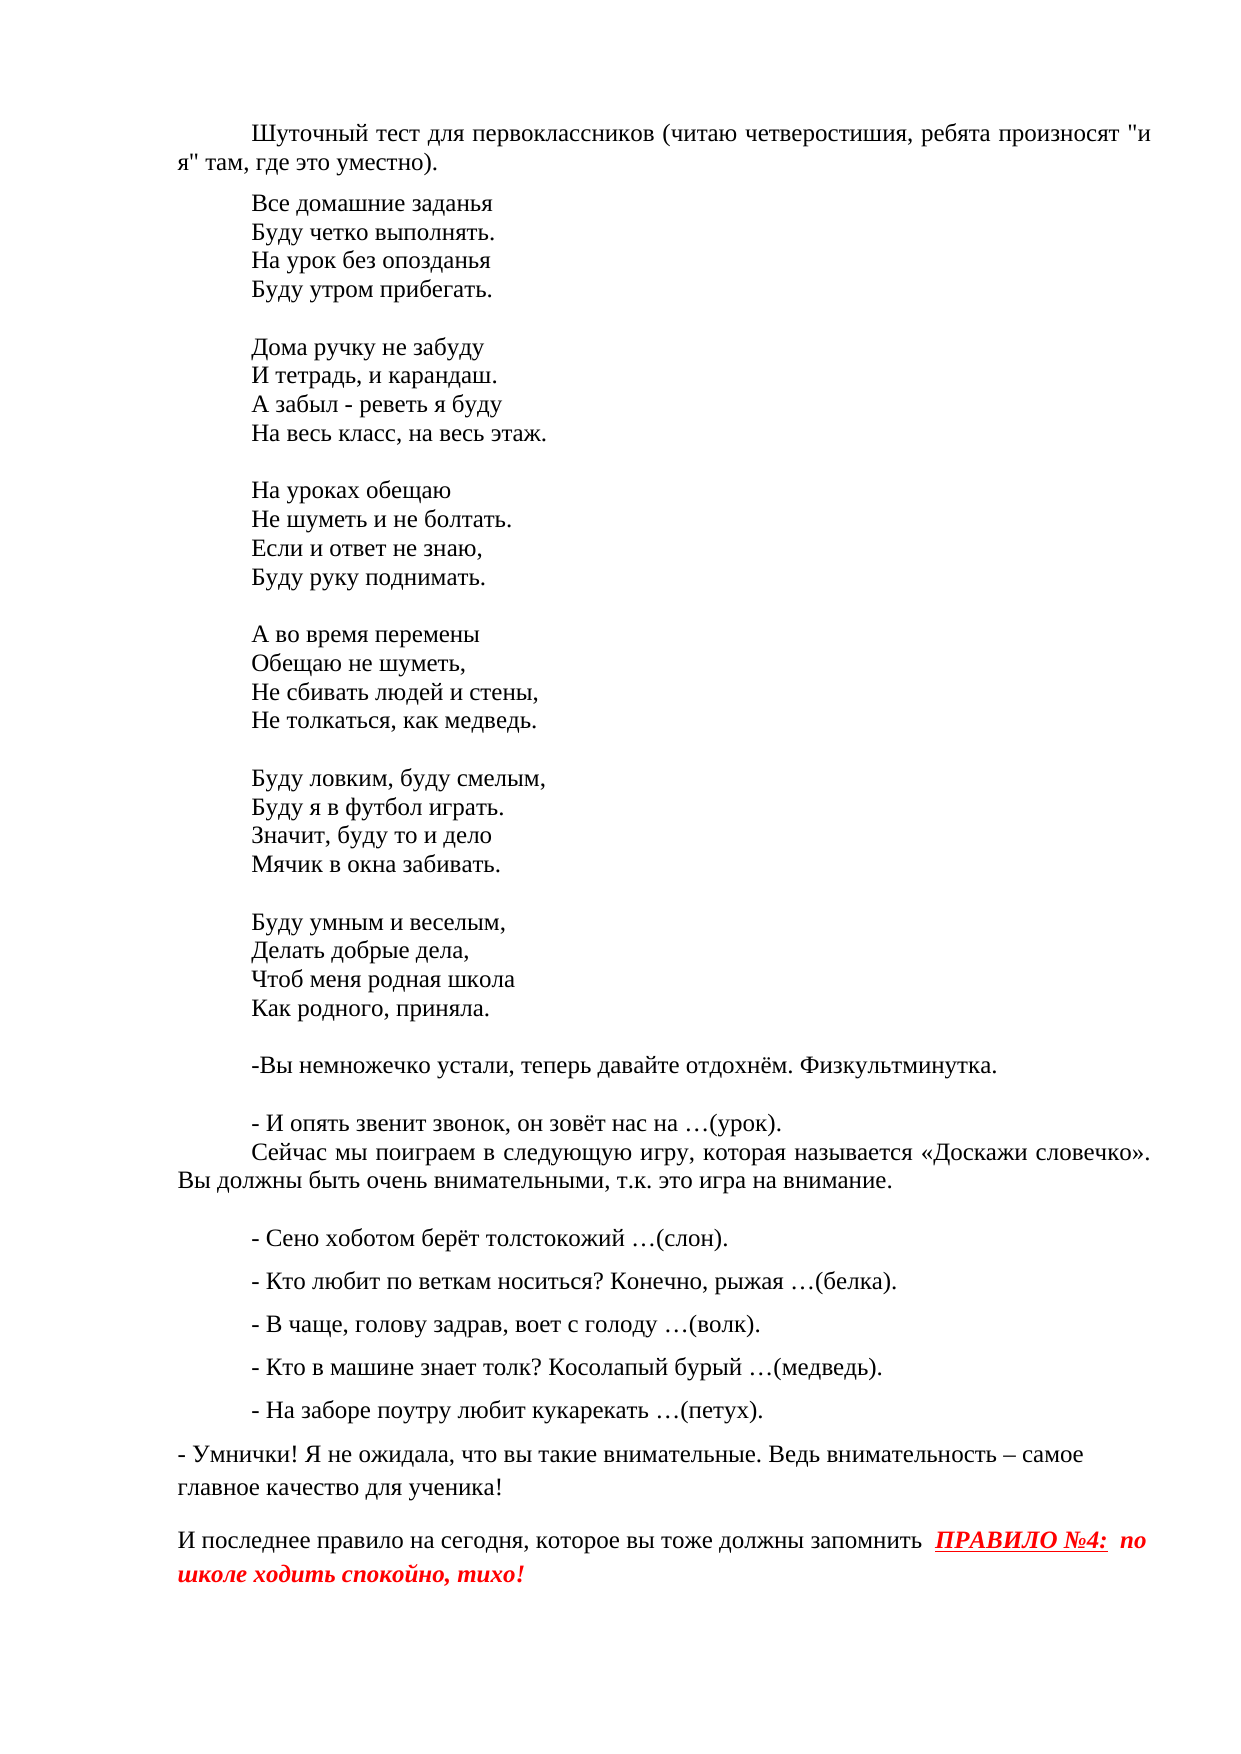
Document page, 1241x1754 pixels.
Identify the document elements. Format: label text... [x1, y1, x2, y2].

text Шуточный тест для первоклассников (читаю четверостишия, ребята произносят "и я" там, где это уместно). [177, 118, 1152, 176]
text Все домашние заданья [177, 188, 1152, 217]
text Буду руку поднимать. [177, 562, 1152, 591]
text Если и ответ не знаю, [177, 533, 1152, 562]
text Буду утром прибегать. [177, 274, 1152, 303]
text Сейчас мы поиграем в следующую игру, которая называется «Доскажи словечко». Вы должны быть очень внимательными, т.к. это игра на внимание. [177, 1137, 1152, 1194]
text Делать добрые дела, [177, 936, 1152, 964]
text Чтоб меня родная школа [177, 964, 1152, 993]
text Не шуметь и не болтать. [177, 504, 1152, 533]
text - В чаще, голову задрав, воет с голоду …(волк). [177, 1309, 1152, 1338]
text А забыл - реветь я буду [177, 389, 1152, 418]
text Не сбивать людей и стены, [177, 677, 1152, 706]
text И последнее правило на сегодня, которое вы тоже должны запомнить ПРАВИЛО №4: по школе ходить спокойно, тихо! [177, 1526, 1152, 1587]
text Буду ловким, буду смелым, [177, 763, 1152, 792]
text Значит, буду то и дело [177, 821, 1152, 849]
text Не толкаться, как медведь. [177, 706, 1152, 734]
text - Умнички! Я не ожидала, что вы такие внимательные. Ведь внимательность – самое главное качество для ученика! [177, 1439, 1152, 1501]
text На уроках обещаю [177, 476, 1152, 504]
text Буду четко выполнять. [177, 217, 1152, 246]
text Как родного, приняла. [177, 993, 1152, 1022]
text - Сено хоботом берёт толстокожий …(слон). [177, 1223, 1152, 1252]
text На весь класс, на весь этаж. [177, 418, 1152, 447]
text Буду умным и веселым, [177, 907, 1152, 936]
text Буду я в футбол играть. [177, 792, 1152, 821]
text -Вы немножечко устали, теперь давайте отдохнём. Физкультминутка. [177, 1051, 1152, 1079]
text Обещаю не шуметь, [177, 648, 1152, 677]
text Мячик в окна забивать. [177, 849, 1152, 878]
text - На заборе поутру любит кукарекать …(петух). [177, 1396, 1152, 1424]
text И тетрадь, и карандаш. [177, 361, 1152, 389]
text На урок без опозданья [177, 246, 1152, 274]
text - Кто любит по веткам носиться? Конечно, рыжая …(белка). [177, 1266, 1152, 1295]
text Дома ручку не забуду [177, 332, 1152, 361]
text - Кто в машине знает толк? Косолапый бурый …(медведь). [177, 1352, 1152, 1381]
text А во время перемены [177, 619, 1152, 648]
text - И опять звенит звонок, он зовёт нас на …(урок). [177, 1108, 1152, 1137]
